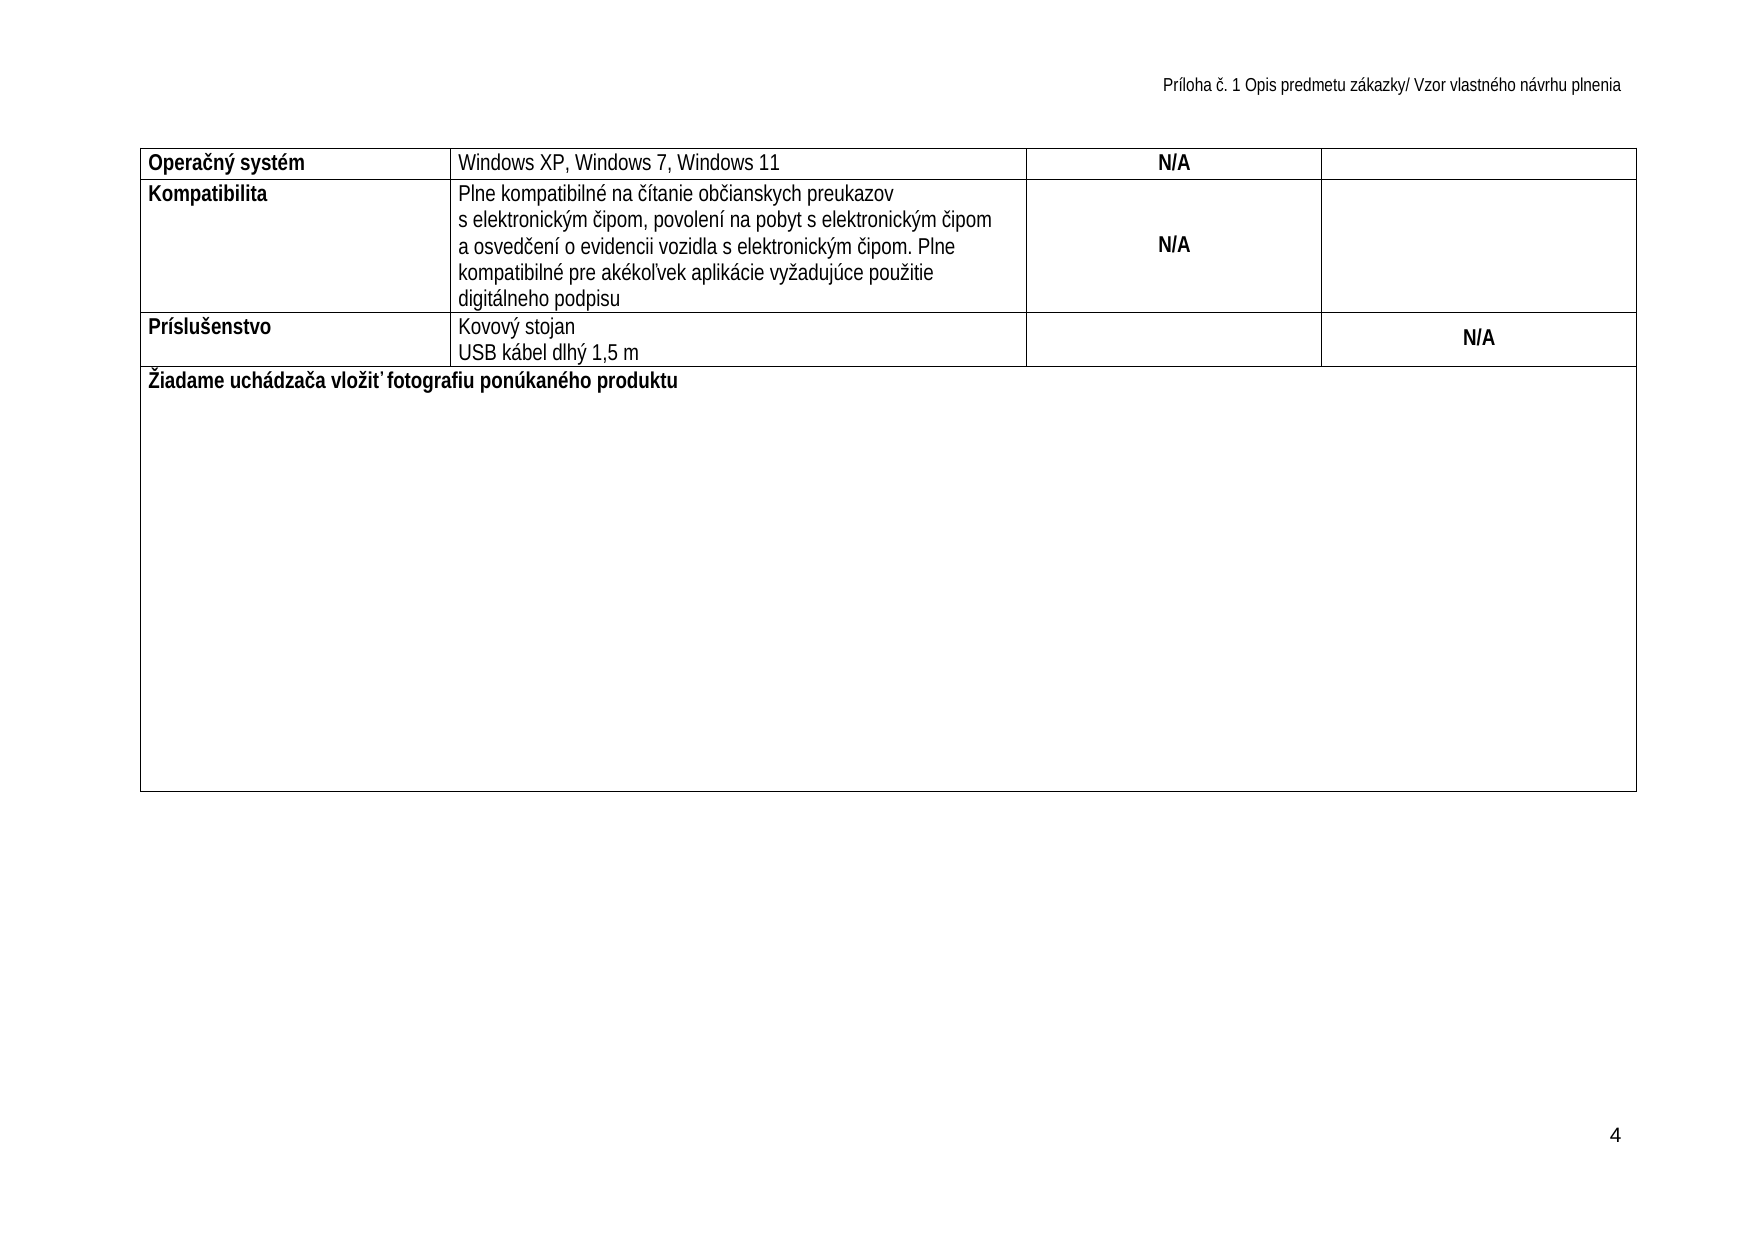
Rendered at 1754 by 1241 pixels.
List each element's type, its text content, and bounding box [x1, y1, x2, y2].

table_cell N/A [1027, 149, 1321, 179]
table_cell [1322, 149, 1636, 179]
table_cell Kompatibilita [141, 180, 450, 312]
table_cell Žiadame uchádzača vložiť fotografiu ponúkaného produktu [141, 367, 1636, 791]
table_cell Windows XP, Windows 7, Windows 11 [451, 149, 1026, 179]
table_cell [1322, 180, 1636, 312]
table_cell Operačný systém [141, 149, 450, 179]
table_cell N/A [1027, 180, 1321, 312]
table_cell [1027, 313, 1321, 366]
table_cell Kovový stojan USB kábel dlhý 1,5 m [451, 313, 1026, 366]
table_cell N/A [1322, 313, 1636, 366]
table_cell Príslušenstvo [141, 313, 450, 366]
table_cell Plne kompatibilné na čítanie občianskych preukazov s elektronickým čipom, povolení na pobyt s elektronickým čipom a osvedčení o evidencii vozidla s elektronickým čipom. Plne kompatibilné pre akékoľvek aplikácie vyžadujúce použitie digitálneho podpisu [451, 180, 1026, 312]
